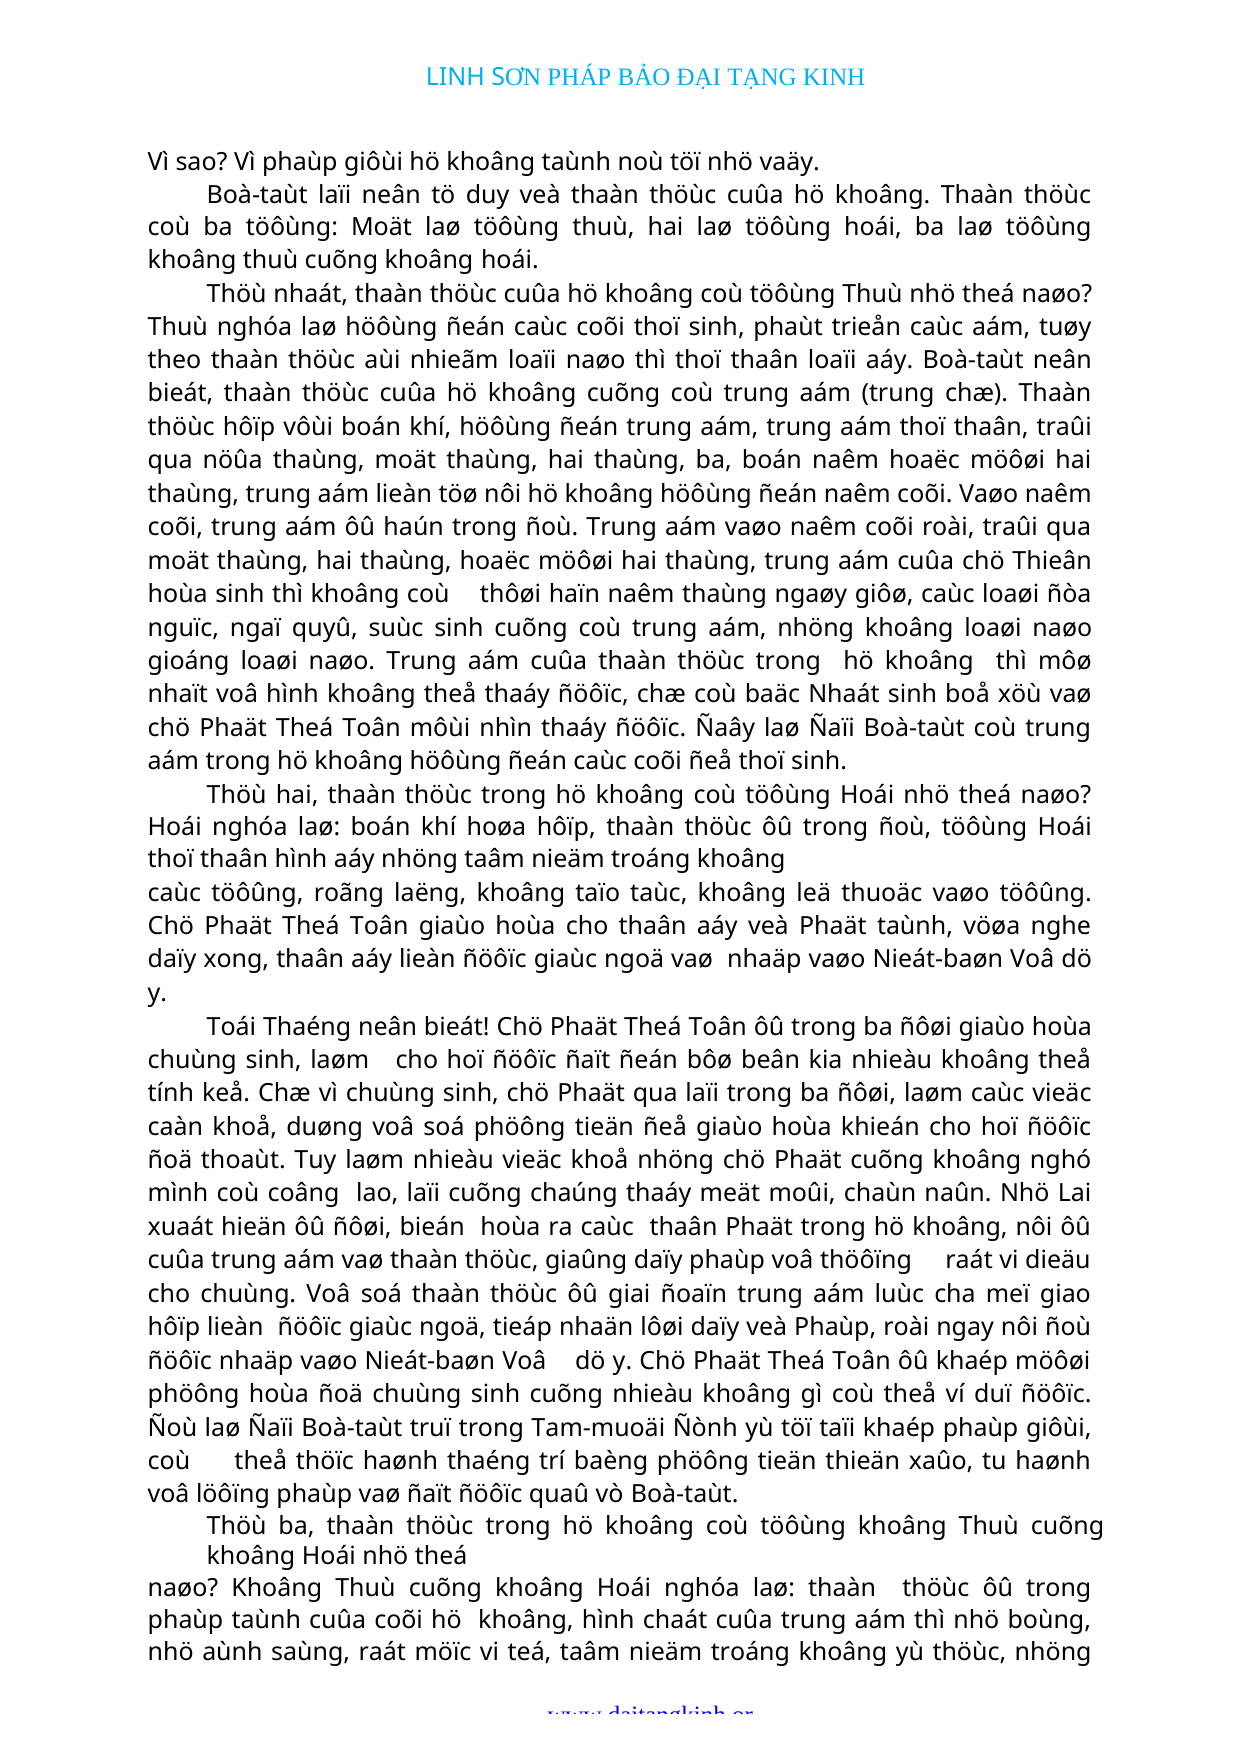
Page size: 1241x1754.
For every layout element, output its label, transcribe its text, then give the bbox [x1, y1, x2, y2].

text caùc töôûng, roãng laëng, khoâng taïo taùc, khoâng leä thuoäc vaøo töôûng. Chö Phaät Theá Toân giaùo hoùa cho thaân aáy veà Phaät taùnh, vöøa nghe daïy xong, thaân aáy lieàn ñöôïc giaùc ngoä vaø nhaäp vaøo Nieát-baøn Voâ dö y. [147, 875, 1093, 1009]
text Thöù nhaát, thaàn thöùc cuûa hö khoâng coù töôùng Thuù nhö theá naøo? Thuù nghóa laø höôùng ñeán caùc coõi thoï sinh, phaùt trieån caùc aám, tuøy theo thaàn thöùc aùi nhieãm loaïi naøo thì thoï thaân loaïi aáy. Boà-taùt neân bieát, thaàn thöùc cuûa hö khoâng cuõng coù trung aám (trung chæ). Thaàn thöùc hôïp vôùi boán khí, höôùng ñeán trung aám, trung aám thoï thaân, traûi qua nöûa thaùng, moät thaùng, hai thaùng, ba, boán naêm hoaëc möôøi hai thaùng, trung aám lieàn töø nôi hö khoâng höôùng ñeán naêm coõi. Vaøo naêm coõi, trung aám ôû haún trong ñoù. Trung aám vaøo naêm coõi roài, traûi qua moät thaùng, hai thaùng, hoaëc möôøi hai thaùng, trung aám cuûa chö Thieân hoùa sinh thì khoâng coù thôøi haïn naêm thaùng ngaøy giôø, caùc loaøi ñòa nguïc, ngaï quyû, suùc sinh cuõng coù trung aám, nhöng khoâng loaøi naøo gioáng loaøi naøo. Trung aám cuûa thaàn thöùc trong hö khoâng thì môø nhaït voâ hình khoâng theå thaáy ñöôïc, chæ coù baäc Nhaát sinh boå xöù vaø chö Phaät Theá Toân môùi nhìn thaáy ñöôïc. Ñaây laø Ñaïi Boà-taùt coù trung aám trong hö khoâng höôùng ñeán caùc coõi ñeå thoï sinh. [147, 276, 1093, 777]
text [147, 1570, 1093, 1668]
text Toái Thaéng neân bieát! Chö Phaät Theá Toân ôû trong ba ñôøi giaùo hoùa chuùng sinh, laøm cho hoï ñöôïc ñaït ñeán bôø beân kia nhieàu khoâng theå tính keå. Chæ vì chuùng sinh, chö Phaät qua laïi trong ba ñôøi, laøm caùc vieäc caàn khoå, duøng voâ soá phöông tieän ñeå giaùo hoùa khieán cho hoï ñöôïc ñoä thoaùt. Tuy laøm nhieàu vieäc khoå nhöng chö Phaät cuõng khoâng nghó mình coù coâng lao, laïi cuõng chaúng thaáy meät moûi, chaùn naûn. Nhö Lai xuaát hieän ôû ñôøi, bieán hoùa ra caùc thaân Phaät trong hö khoâng, nôi ôû cuûa trung aám vaø thaàn thöùc, giaûng daïy phaùp voâ thöôïng raát vi dieäu cho chuùng. Voâ soá thaàn thöùc ôû giai ñoaïn trung aám luùc cha meï giao hôïp lieàn ñöôïc giaùc ngoä, tieáp nhaän lôøi daïy veà Phaùp, roài ngay nôi ñoù ñöôïc nhaäp vaøo Nieát-baøn Voâ dö y. Chö Phaät Theá Toân ôû khaép möôøi phöông hoùa ñoä chuùng sinh cuõng nhieàu khoâng gì coù theå ví duï ñöôïc. Ñoù laø Ñaïi Boà-taùt truï trong Tam-muoäi Ñònh yù töï taïi khaép phaùp giôùi, coù theå thöïc haønh thaéng trí baèng phöông tieän thieän xaûo, tu haønh voâ löôïng phaùp vaø ñaït ñöôïc quaû vò Boà-taùt. [147, 1009, 1093, 1510]
text Thöù hai, thaàn thöùc trong hö khoâng coù töôùng Hoái nhö theá naøo? Hoái nghóa laø: boán khí hoøa hôïp, thaàn thöùc ôû trong ñoù, töôùng Hoái thoï thaân hình aáy nhöng taâm nieäm troáng khoâng [147, 777, 1093, 875]
text Vì sao? Vì phaùp giôùi hö khoâng taùnh noù töï nhö vaäy. [147, 145, 1105, 177]
text Boà-taùt laïi neân tö duy veà thaàn thöùc cuûa hö khoâng. Thaàn thöùc coù ba töôùng: Moät laø töôùng thuù, hai laø töôùng hoái, ba laø töôùng khoâng thuù cuõng khoâng hoái. [147, 177, 1093, 276]
text Thöù ba, thaàn thöùc trong hö khoâng coù töôùng khoâng Thuù cuõng khoâng Hoái nhö theá [206, 1510, 1105, 1570]
